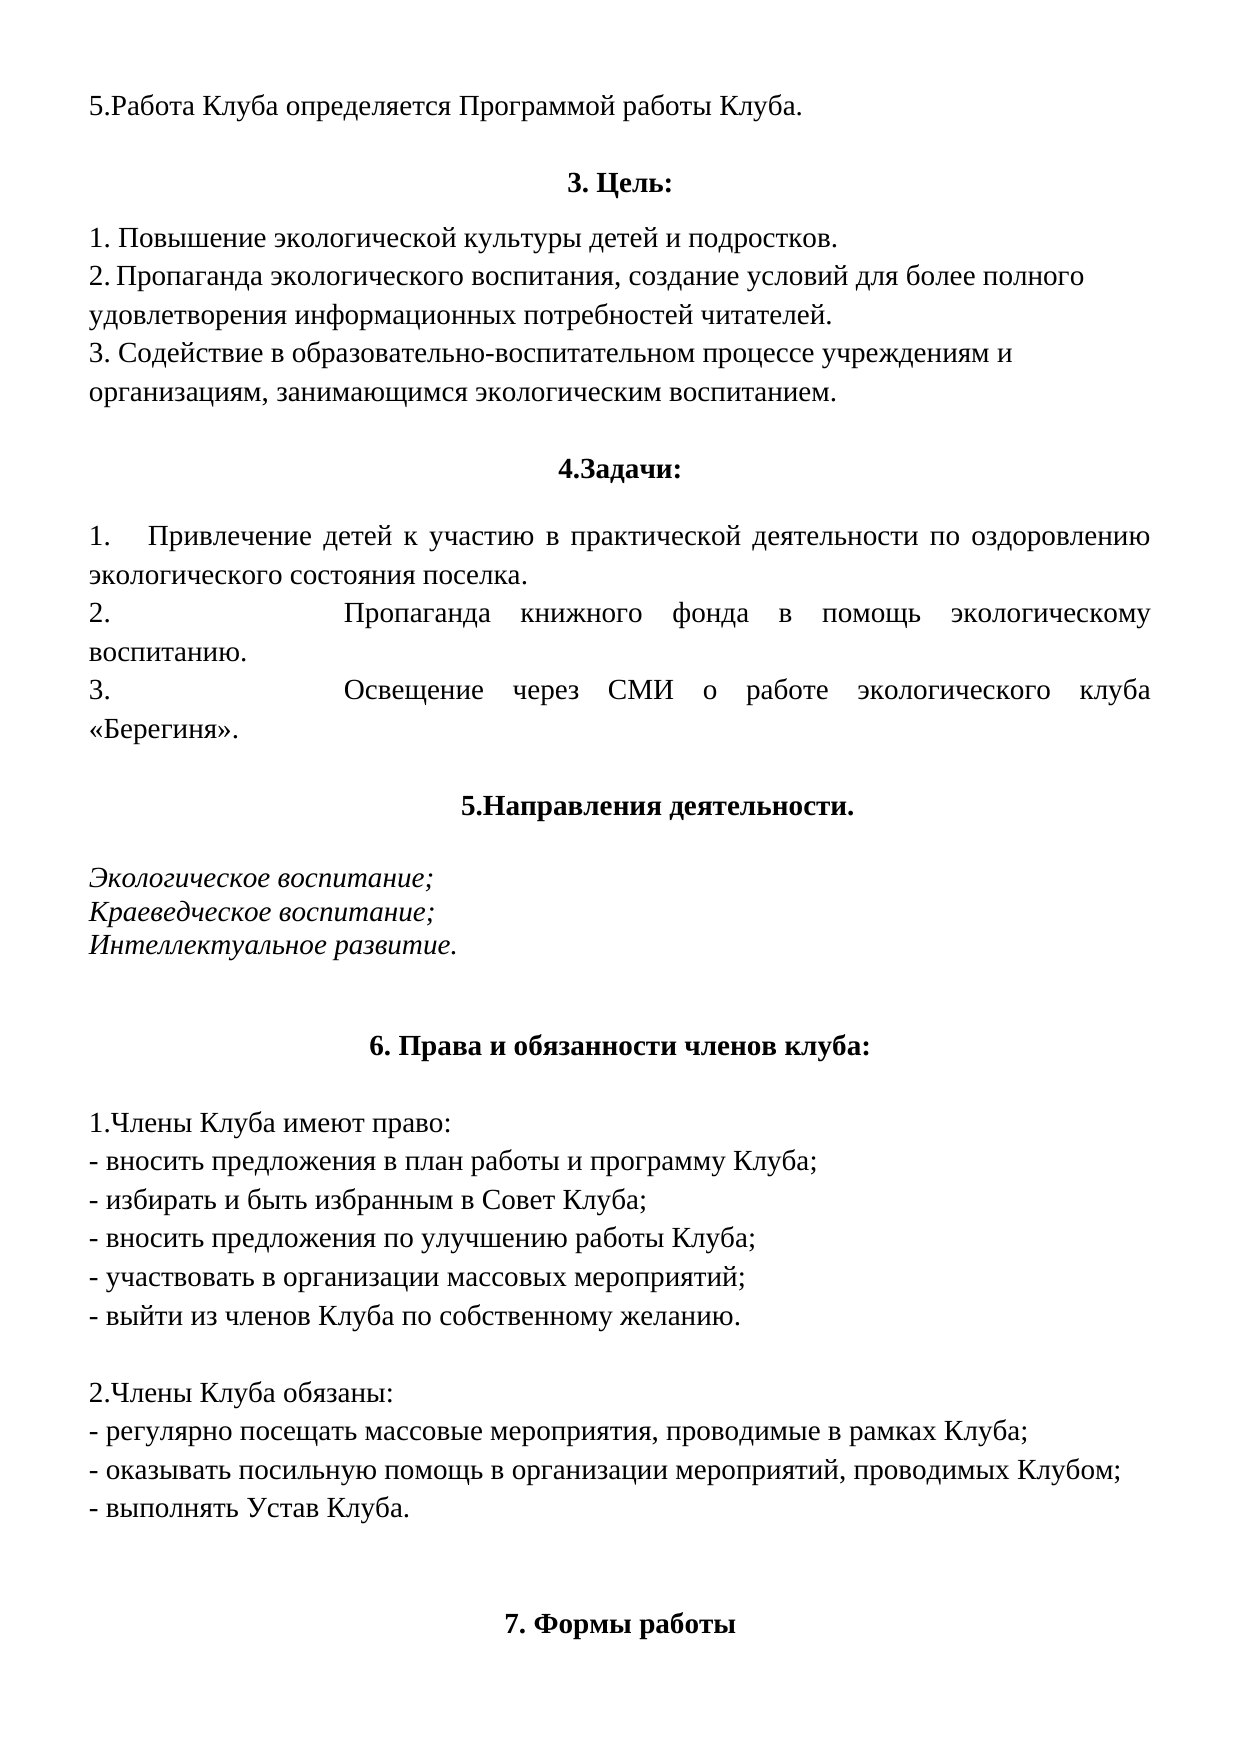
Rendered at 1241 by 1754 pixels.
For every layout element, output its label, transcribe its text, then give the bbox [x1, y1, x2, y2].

text 3. Содействие в образовательно-воспитательном процессе учреждениям и организациям, занимающимся экологическим воспитанием. [89, 336, 1152, 408]
text Краеведческое воспитание; [89, 894, 1152, 927]
text 1. Повышение экологической культуры детей и подростков. [89, 220, 1152, 253]
list 5.Направления деятельности. [164, 788, 1152, 822]
text - избирать и быть избранным в Совет Клуба; [89, 1182, 1152, 1216]
text 2.Члены Клуба обязаны: [89, 1375, 1152, 1408]
list Пропаганда книжного фонда в помощь экологическому воспитанию. [89, 595, 1152, 667]
text - регулярно посещать массовые мероприятия, проводимые в рамках Клуба; [89, 1413, 1152, 1447]
text Интеллектуальное развитие. [89, 927, 1152, 961]
text - участвовать в организации массовых мероприятий; [89, 1259, 1152, 1293]
text - вносить предложения по улучшению работы Клуба; [89, 1221, 1152, 1254]
text - выполнять Устав Клуба. [89, 1490, 1152, 1524]
text - вносить предложения в план работы и программу Клуба; [89, 1143, 1152, 1177]
text 7. Формы работы [89, 1606, 1152, 1639]
text - выйти из членов Клуба по собственному желанию. [89, 1298, 1152, 1331]
text 1.Члены Клуба имеют право: [89, 1105, 1152, 1138]
text - оказывать посильную помощь в организации мероприятий, проводимых Клубом; [89, 1452, 1152, 1485]
text Экологическое воспитание; [89, 860, 1152, 894]
text 2. Пропаганда экологического воспитания, создание условий для более полного удовлетворения информационных потребностей читателей. [89, 258, 1152, 331]
text 5.Работа Клуба определяется Программой работы Клуба. [89, 88, 1152, 122]
text 4.Задачи: [89, 451, 1152, 485]
text 6. Права и обязанности членов клуба: [89, 1028, 1152, 1061]
list Привлечение детей к участию в практической деятельности по оздоровлению экологического состояния поселка. [89, 518, 1152, 590]
text 3. Цель: [89, 166, 1152, 199]
list Освещение через СМИ о работе экологического клуба «Берегиня». [89, 672, 1152, 744]
